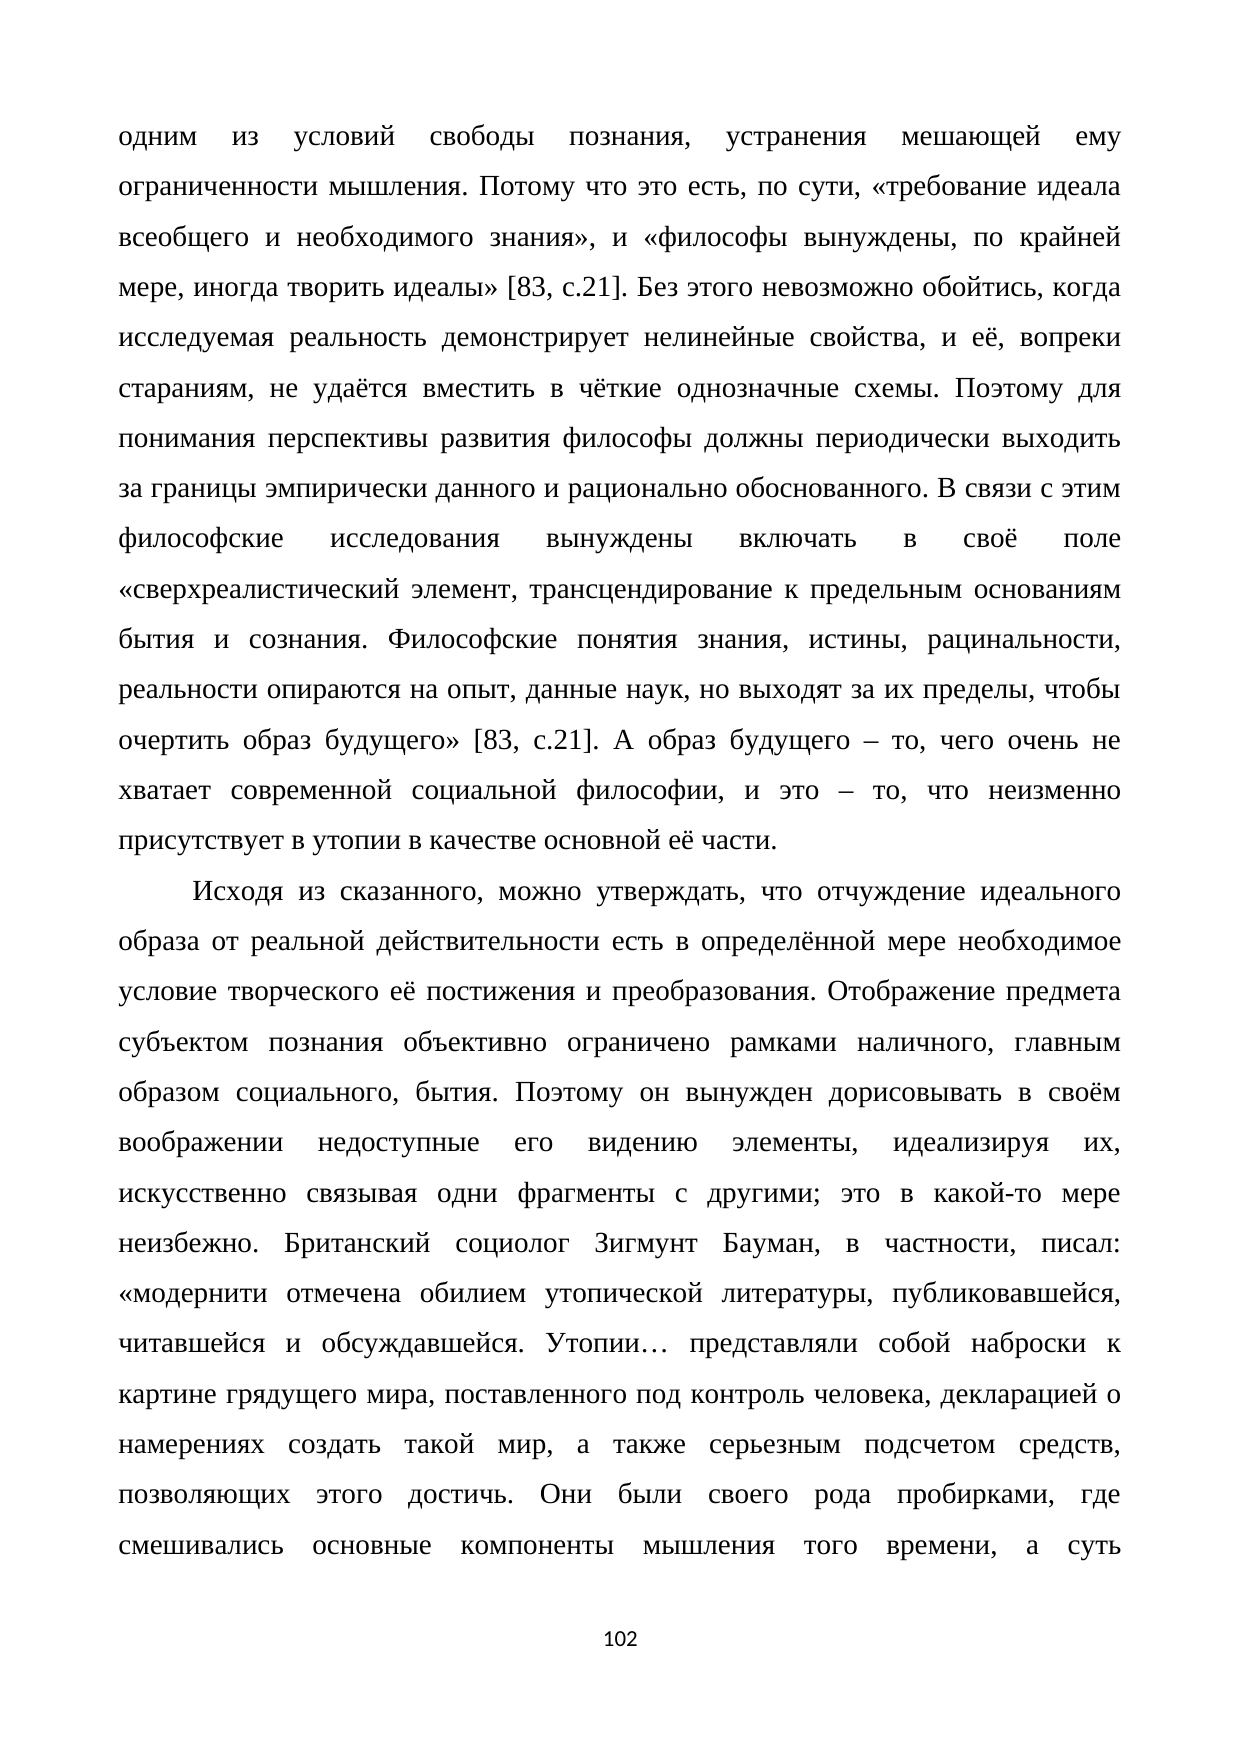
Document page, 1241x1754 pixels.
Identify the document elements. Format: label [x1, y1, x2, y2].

text [118, 873, 1122, 1560]
text [118, 118, 1122, 856]
